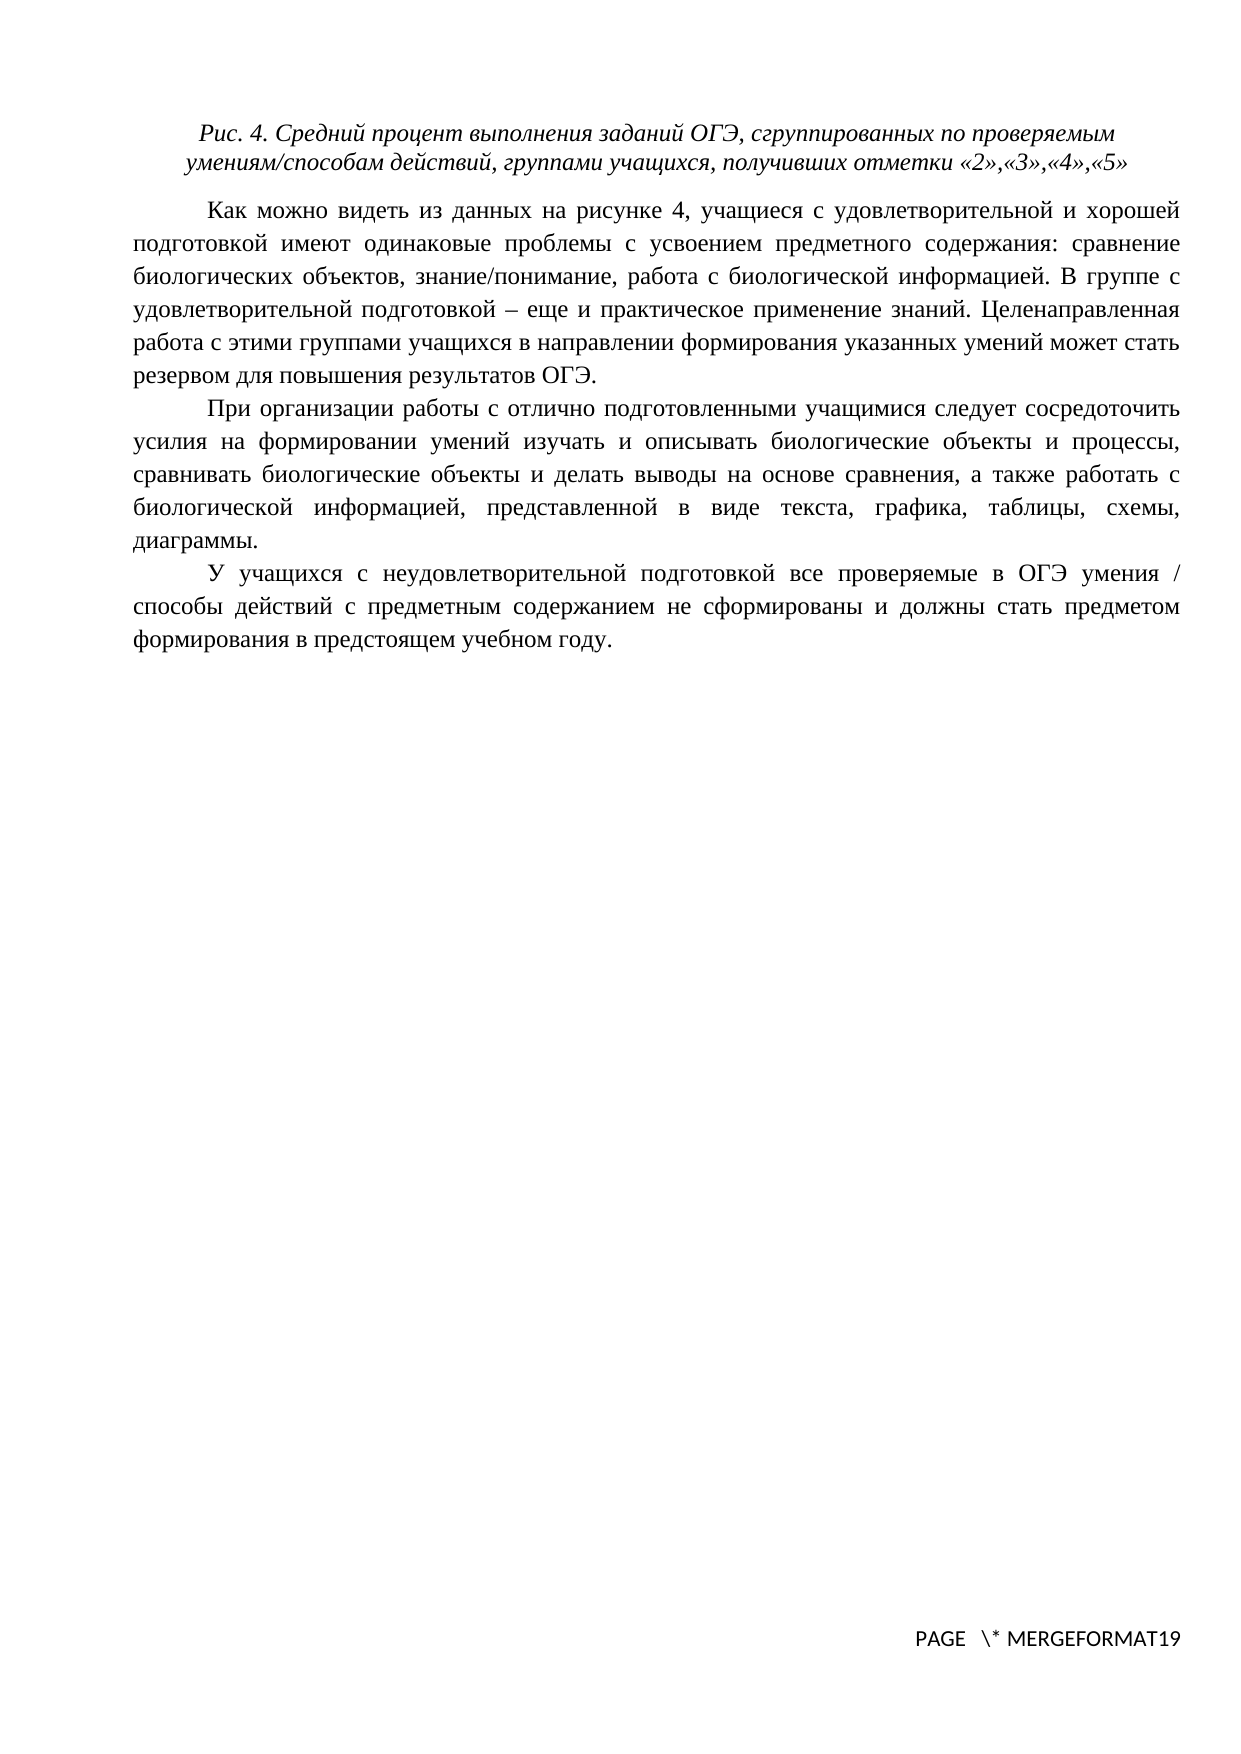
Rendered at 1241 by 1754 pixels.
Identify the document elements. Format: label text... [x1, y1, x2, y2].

text У учащихся с неудовлетворительной подготовкой все проверяемые в ОГЭ умения / способы действий с предметным содержанием не сформированы и должны стать предметом формирования в предстоящем учебном году. [133, 558, 1181, 653]
text умениям/способам действий, группами учащихся, получивших отметки «2»,«3»,«4»,«5» [133, 147, 1181, 176]
text Рис. 4. Средний процент выполнения заданий ОГЭ, сгруппированных по проверяемым [133, 118, 1181, 147]
text При организации работы с отлично подготовленными учащимися следует сосредоточить усилия на формировании умений изучать и описывать биологические объекты и процессы, сравнивать биологические объекты и делать выводы на основе сравнения, а также работать с биологической информацией, представленной в виде текста, графика, таблицы, схемы, диаграммы. [133, 393, 1181, 554]
text Как можно видеть из данных на рисунке 4, учащиеся с удовлетворительной и хорошей подготовкой имеют одинаковые проблемы с усвоением предметного содержания: сравнение биологических объектов, знание/понимание, работа с биологической информацией. В группе с удовлетворительной подготовкой – еще и практическое применение знаний. Целенаправленная работа с этими группами учащихся в направлении формирования указанных умений может стать резервом для повышения результатов ОГЭ. [133, 195, 1181, 389]
